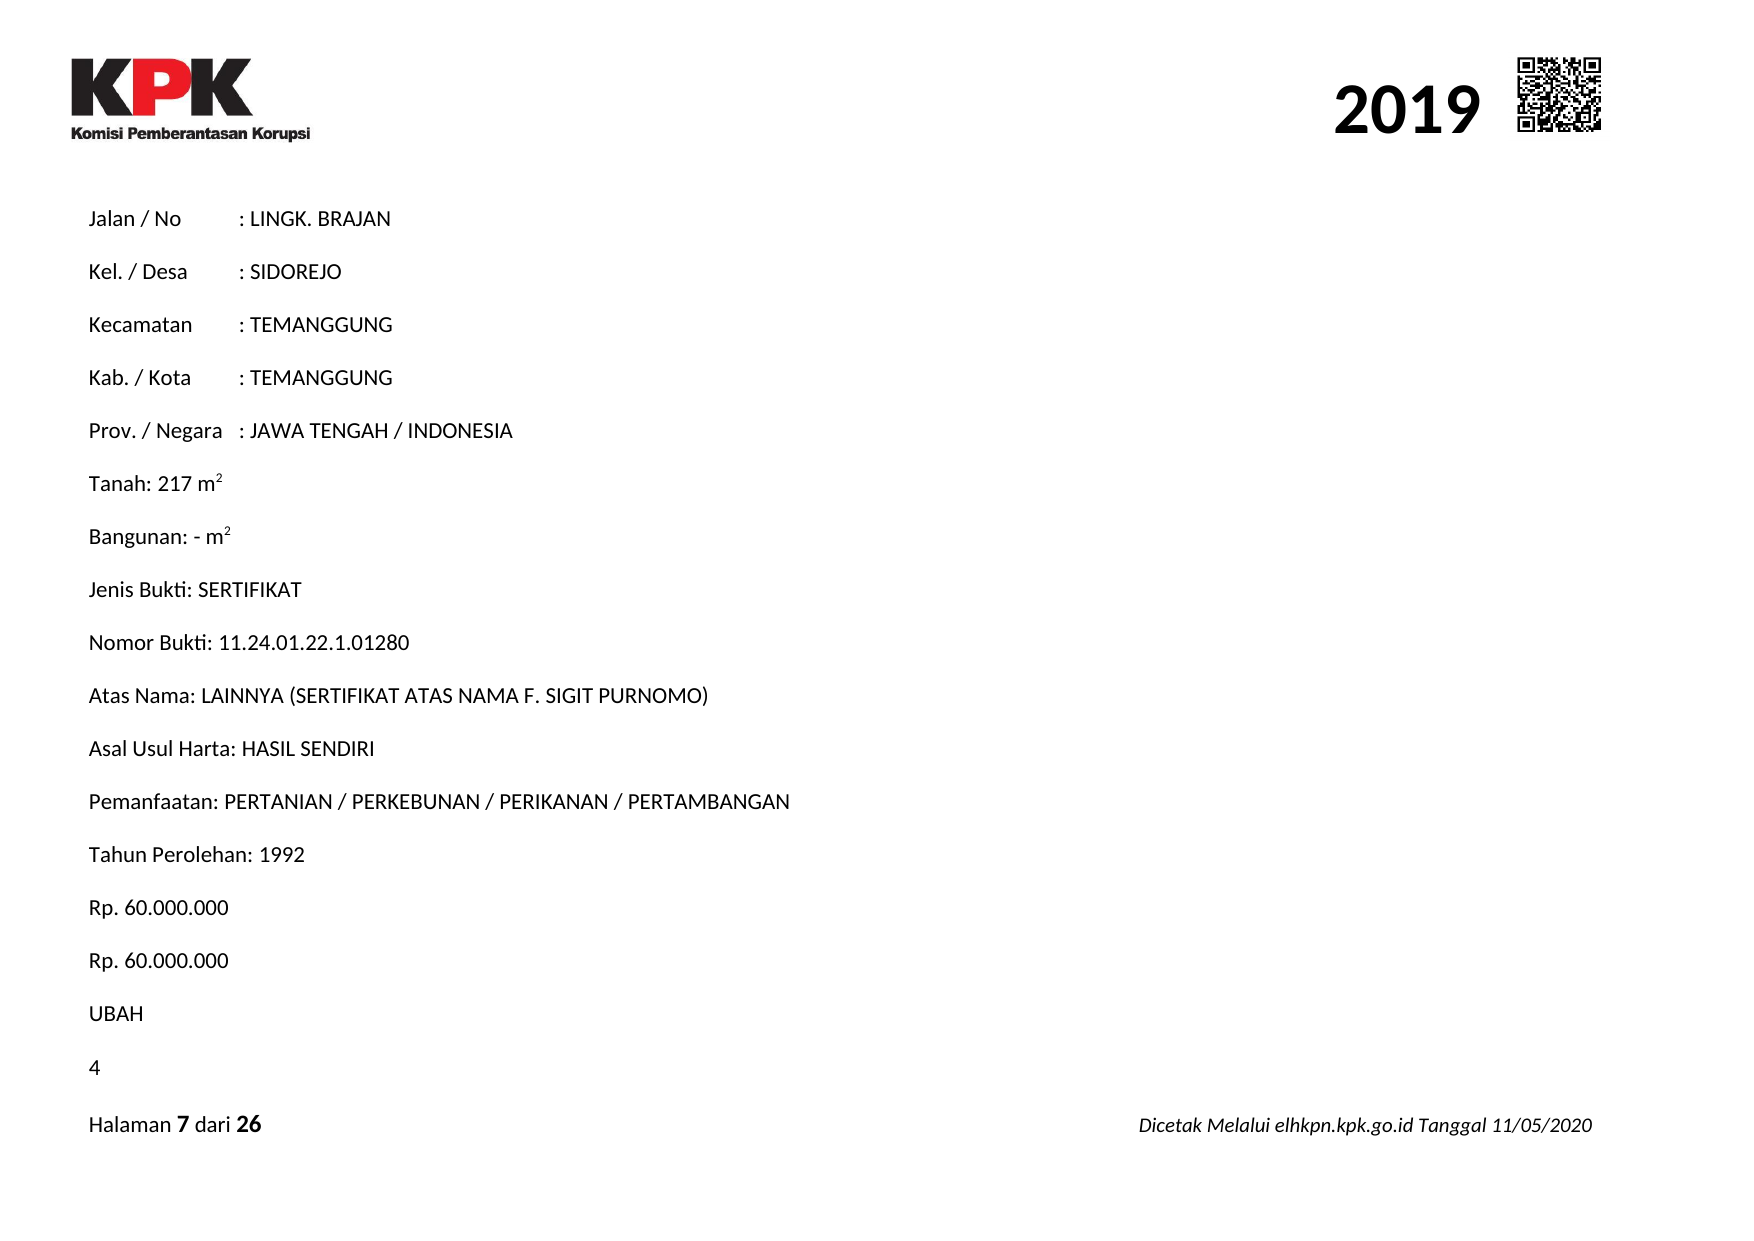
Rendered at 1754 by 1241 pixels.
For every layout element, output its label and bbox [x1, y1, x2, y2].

picture [58, 49, 316, 147]
picture [1507, 48, 1611, 141]
